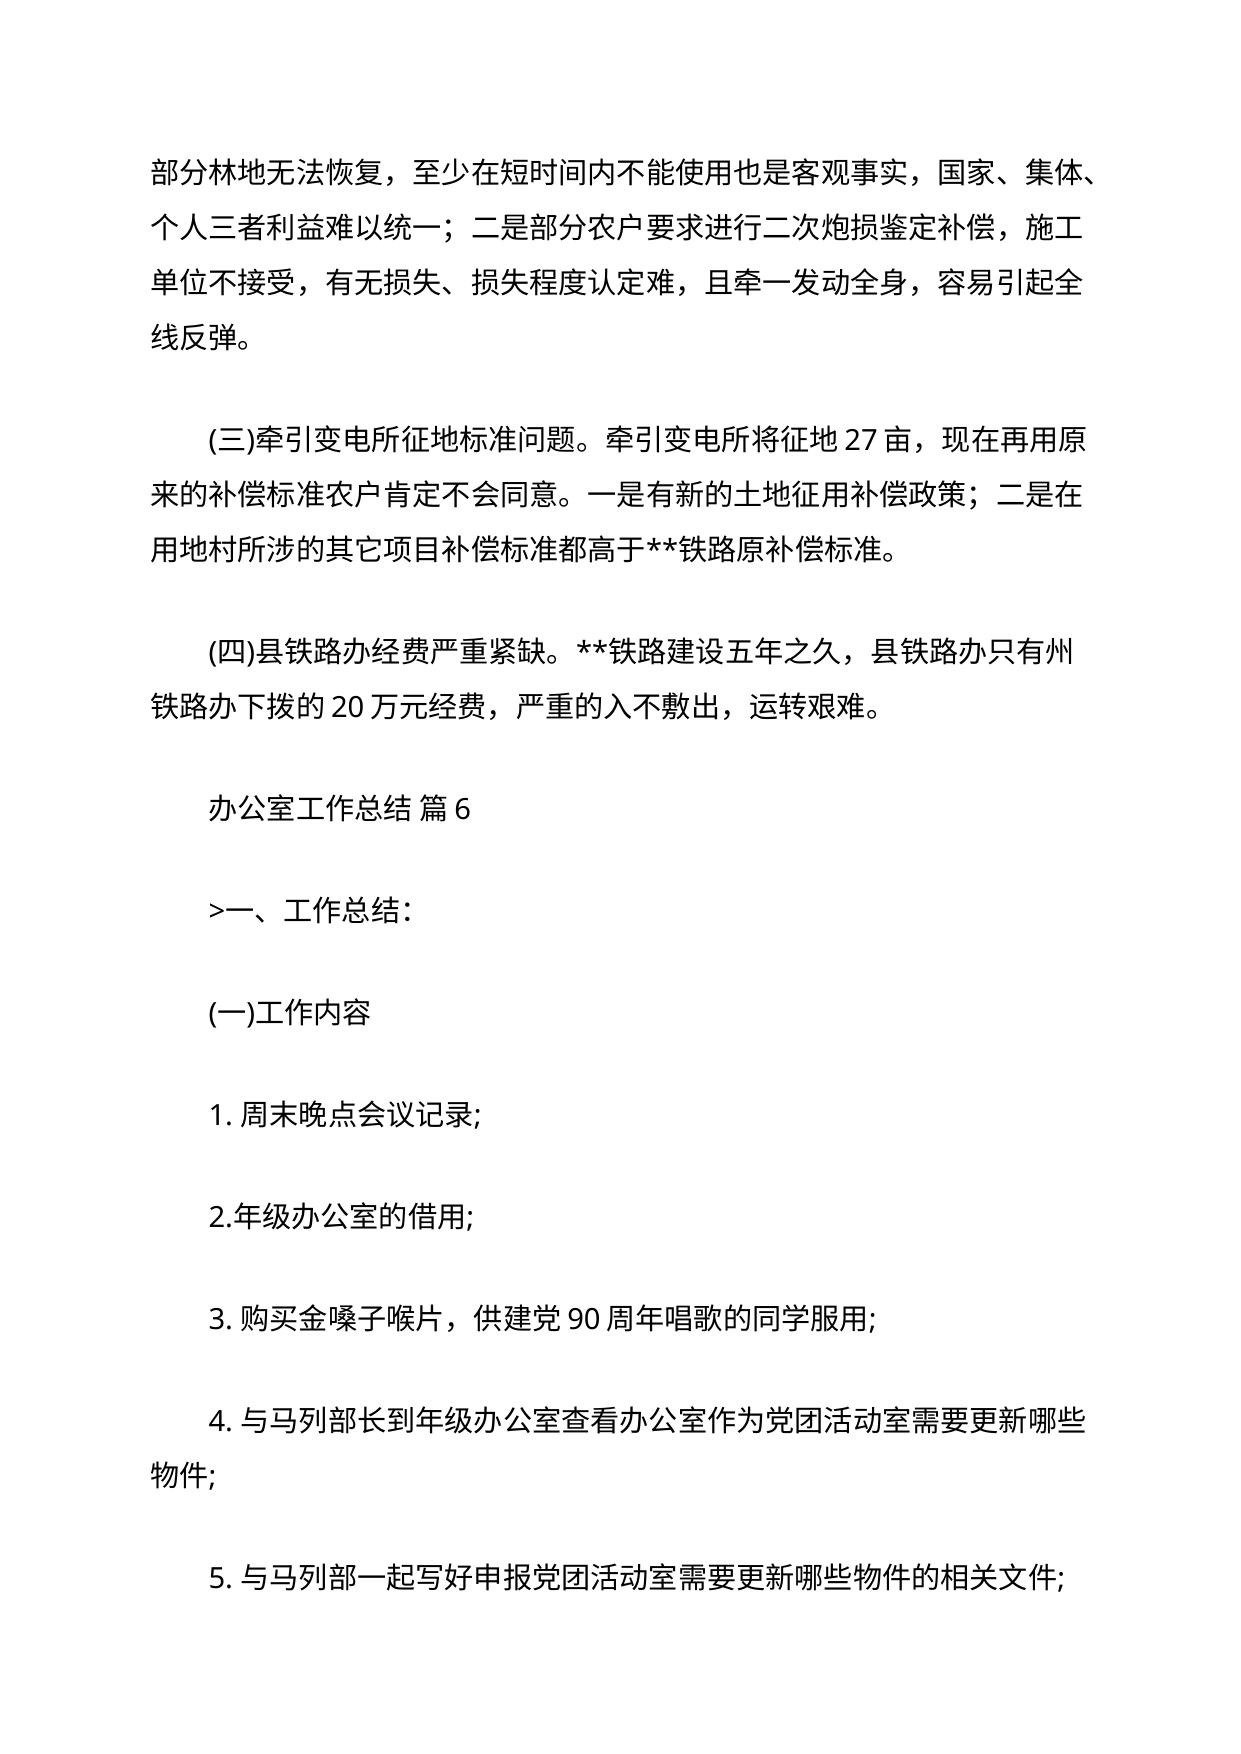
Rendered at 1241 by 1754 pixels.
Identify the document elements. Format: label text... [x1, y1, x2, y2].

text 5. 与马列部一起写好申报党团活动室需要更新哪些物件的相关文件; [150, 1554, 1090, 1597]
text 2.年级办公室的借用; [150, 1193, 1090, 1236]
text 4. 与马列部长到年级办公室查看办公室作为党团活动室需要更新哪些物件; [150, 1397, 1090, 1494]
text (一)工作内容 [150, 989, 1090, 1032]
text 办公室工作总结 篇6 [150, 785, 1090, 828]
text (三)牵引变电所征地标准问题。牵引变电所将征地27亩，现在再用原来的补偿标准农户肯定不会同意。一是有新的土地征用补偿政策；二是在用地村所涉的其它项目补偿标准都高于**铁路原补偿标准。 [150, 416, 1090, 569]
text 3. 购买金嗓子喉片，供建党90周年唱歌的同学服用; [150, 1295, 1090, 1338]
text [150, 150, 1090, 357]
text (四)县铁路办经费严重紧缺。**铁路建设五年之久，县铁路办只有州铁路办下拨的20万元经费，严重的入不敷出，运转艰难。 [150, 628, 1090, 726]
text >一、工作总结： [150, 887, 1090, 930]
text 1. 周末晚点会议记录; [150, 1091, 1090, 1134]
